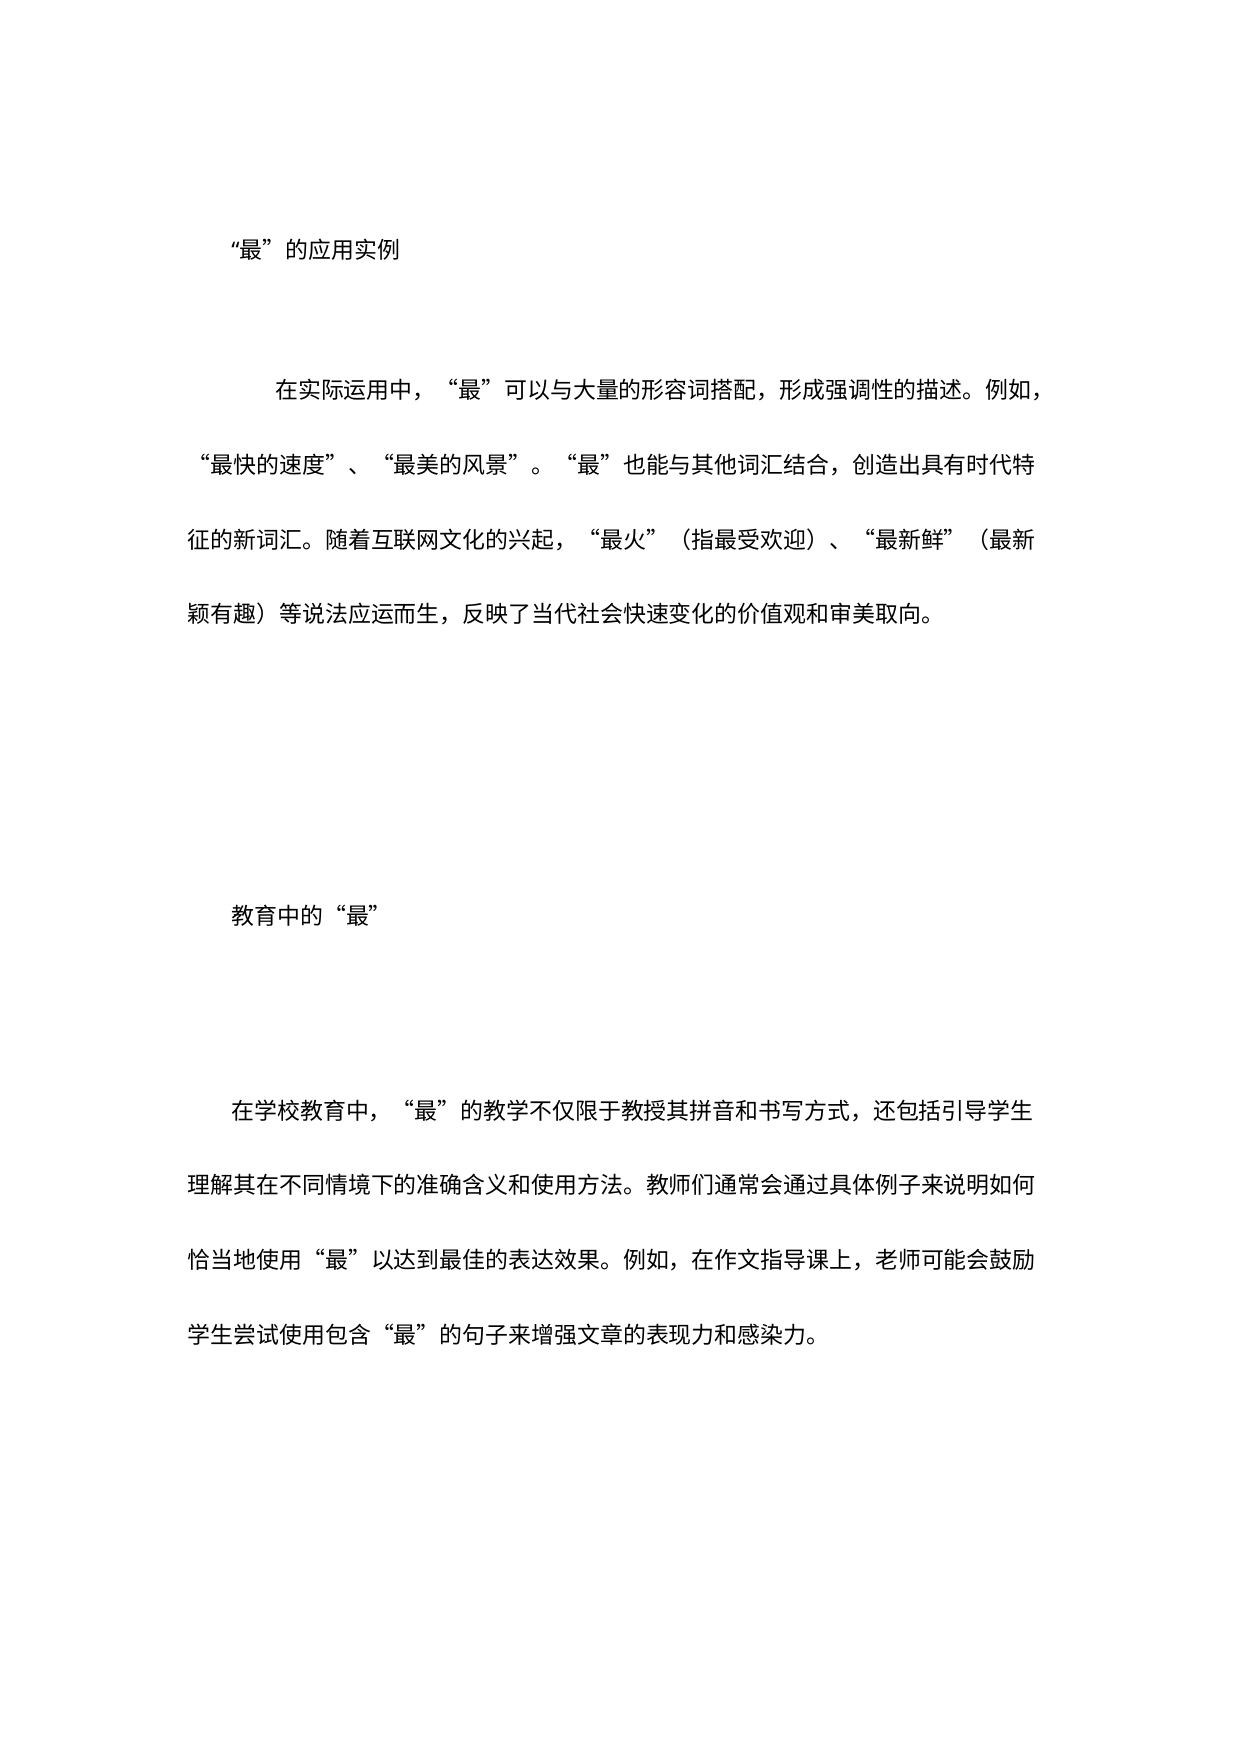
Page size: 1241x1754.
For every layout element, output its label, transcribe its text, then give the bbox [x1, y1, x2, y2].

text 教育中的“最” [187, 882, 1053, 947]
text 在学校教育中，“最”的教学不仅限于教授其拼音和书写方式，还包括引导学生理解其在不同情境下的准确含义和使用方法。教师们通常会通过具体例子来说明如何恰当地使用“最”以达到最佳的表达效果。例如，在作文指导课上，老师可能会鼓励学生尝试使用包含“最”的句子来增强文章的表现力和感染力。 [187, 1077, 1053, 1366]
text “最”的应用实例 [187, 216, 1053, 281]
text 在实际运用中，“最”可以与大量的形容词搭配，形成强调性的描述。例如，“最快的速度”、“最美的风景”。“最”也能与其他词汇结合，创造出具有时代特征的新词汇。随着互联网文化的兴起，“最火”（指最受欢迎）、“最新鲜”（最新颖有趣）等说法应运而生，反映了当代社会快速变化的价值观和审美取向。 [187, 356, 1053, 645]
